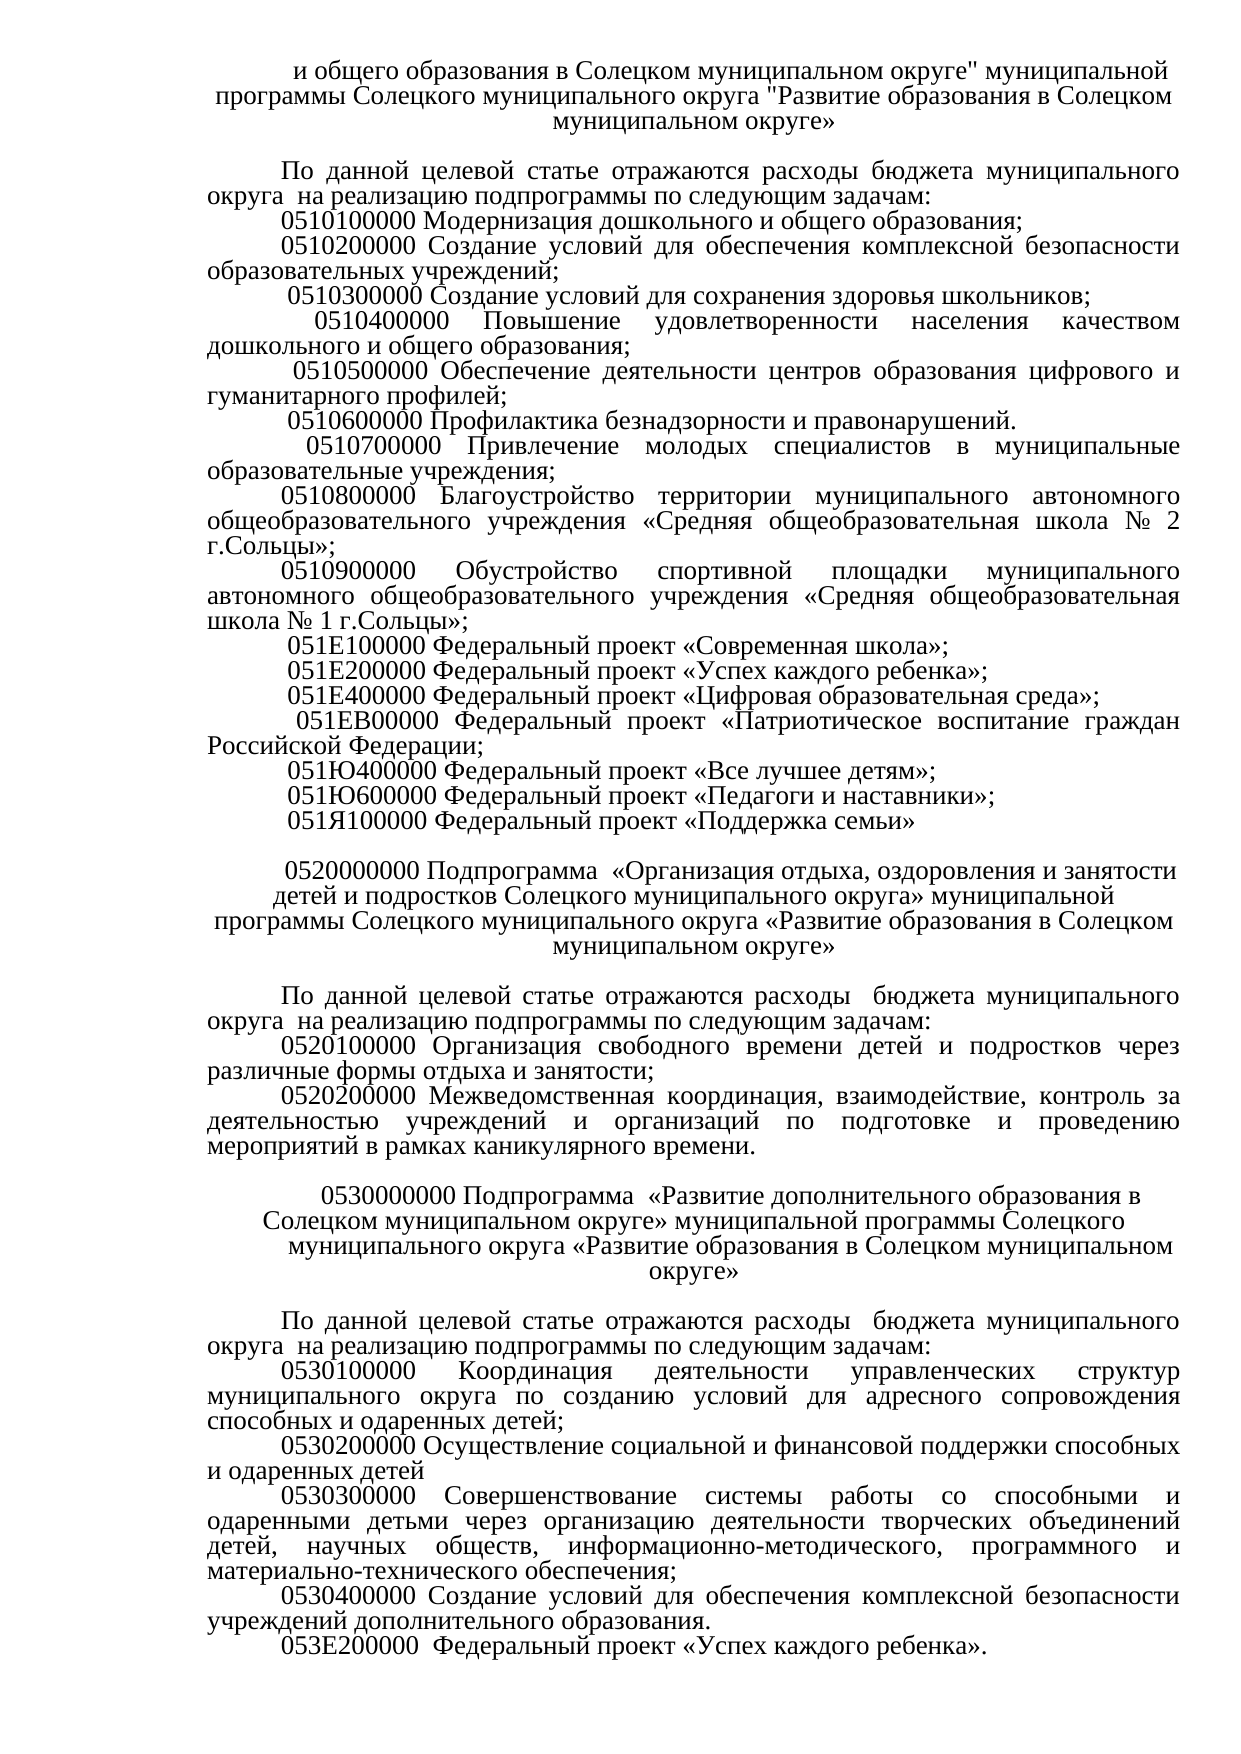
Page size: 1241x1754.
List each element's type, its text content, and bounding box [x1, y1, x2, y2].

text 0520100000 Организация свободного времени детей и подростков через различные формы отдыха и занятости; [207, 1034, 1181, 1084]
text 0530200000 Осуществление социальной и финансовой поддержки способных и одаренных детей [207, 1434, 1181, 1484]
text 051E100000 Федеральный проект «Современная школа»; [207, 634, 1181, 659]
text По данной целевой статье отражаются расходы бюджета муниципального округа на реализацию подпрограммы по следующим задачам: [207, 159, 1181, 209]
text 0510200000 Создание условий для обеспечения комплексной безопасности образовательных учреждений; [207, 234, 1181, 284]
text 0510900000 Обустройство спортивной площадки муниципального автономного общеобразовательного учреждения «Средняя общеобразовательная школа № 1 г.Сольцы»; [207, 559, 1181, 634]
text 051EB00000 Федеральный проект «Патриотическое воспитание граждан Российской Федерации; [207, 709, 1181, 759]
text 051Я100000 Федеральный проект «Поддержка семьи» [207, 809, 1181, 834]
text 0520000000 Подпрограмма «Организация отдыха, оздоровления и занятости детей и подростков Солецкого муниципального округа» муниципальной программы Солецкого муниципального округа «Развитие образования в Солецком муниципальном округе» [207, 859, 1181, 959]
text 051E400000 Федеральный проект «Цифровая образовательная среда»; [207, 684, 1181, 709]
text 051Ю400000 Федеральный проект «Все лучшее детям»; [207, 759, 1181, 784]
text 0520200000 Межведомственная координация, взаимодействие, контроль за деятельностью учреждений и организаций по подготовке и проведению мероприятий в рамках каникулярного времени. [207, 1084, 1181, 1159]
text 0530400000 Создание условий для обеспечения комплексной безопасности учреждений дополнительного образования. [207, 1584, 1181, 1634]
text 0530100000 Координация деятельности управленческих структур муниципального округа по созданию условий для адресного сопровождения способных и одаренных детей; [207, 1359, 1181, 1434]
text 0510700000 Привлечение молодых специалистов в муниципальные образовательные учреждения; [207, 434, 1181, 484]
text 0510800000 Благоустройство территории муниципального автономного общеобразовательного учреждения «Средняя общеобразовательная школа № 2 г.Сольцы»; [207, 484, 1181, 559]
text 051E200000 Федеральный проект «Успех каждого ребенка»; [207, 659, 1181, 684]
text 0530000000 Подпрограмма «Развитие дополнительного образования в Солецком муниципальном округе» муниципальной программы Солецкого [207, 1184, 1181, 1234]
text 0510500000 Обеспечение деятельности центров образования цифрового и гуманитарного профилей; [207, 359, 1181, 409]
text муниципального округа «Развитие образования в Солецком муниципальном округе» [207, 1234, 1181, 1284]
text По данной целевой статье отражаются расходы бюджета муниципального округа на реализацию подпрограммы по следующим задачам: [207, 1309, 1181, 1359]
text 051Ю600000 Федеральный проект «Педагоги и наставники»; [207, 784, 1181, 809]
text 0510400000 Повышение удовлетворенности населения качеством дошкольного и общего образования; [207, 309, 1181, 359]
text 0530300000 Совершенствование системы работы со способными и одаренными детьми через организацию деятельности творческих объединений детей, научных обществ, информационно-методического, программного и материально-технического обеспечения; [207, 1484, 1181, 1584]
text 0510300000 Создание условий для сохранения здоровья школьников; [207, 284, 1181, 309]
text 0510600000 Профилактика безнадзорности и правонарушений. [207, 409, 1181, 434]
text По данной целевой статье отражаются расходы бюджета муниципального округа на реализацию подпрограммы по следующим задачам: [207, 984, 1181, 1034]
text 053E200000 Федеральный проект «Успех каждого ребенка». [207, 1634, 1181, 1659]
text 0510100000 Модернизация дошкольного и общего образования; [207, 209, 1181, 234]
text и общего образования в Солецком муниципальном округе" муниципальной программы Солецкого муниципального округа "Развитие образования в Солецком муниципальном округе» [207, 59, 1181, 134]
